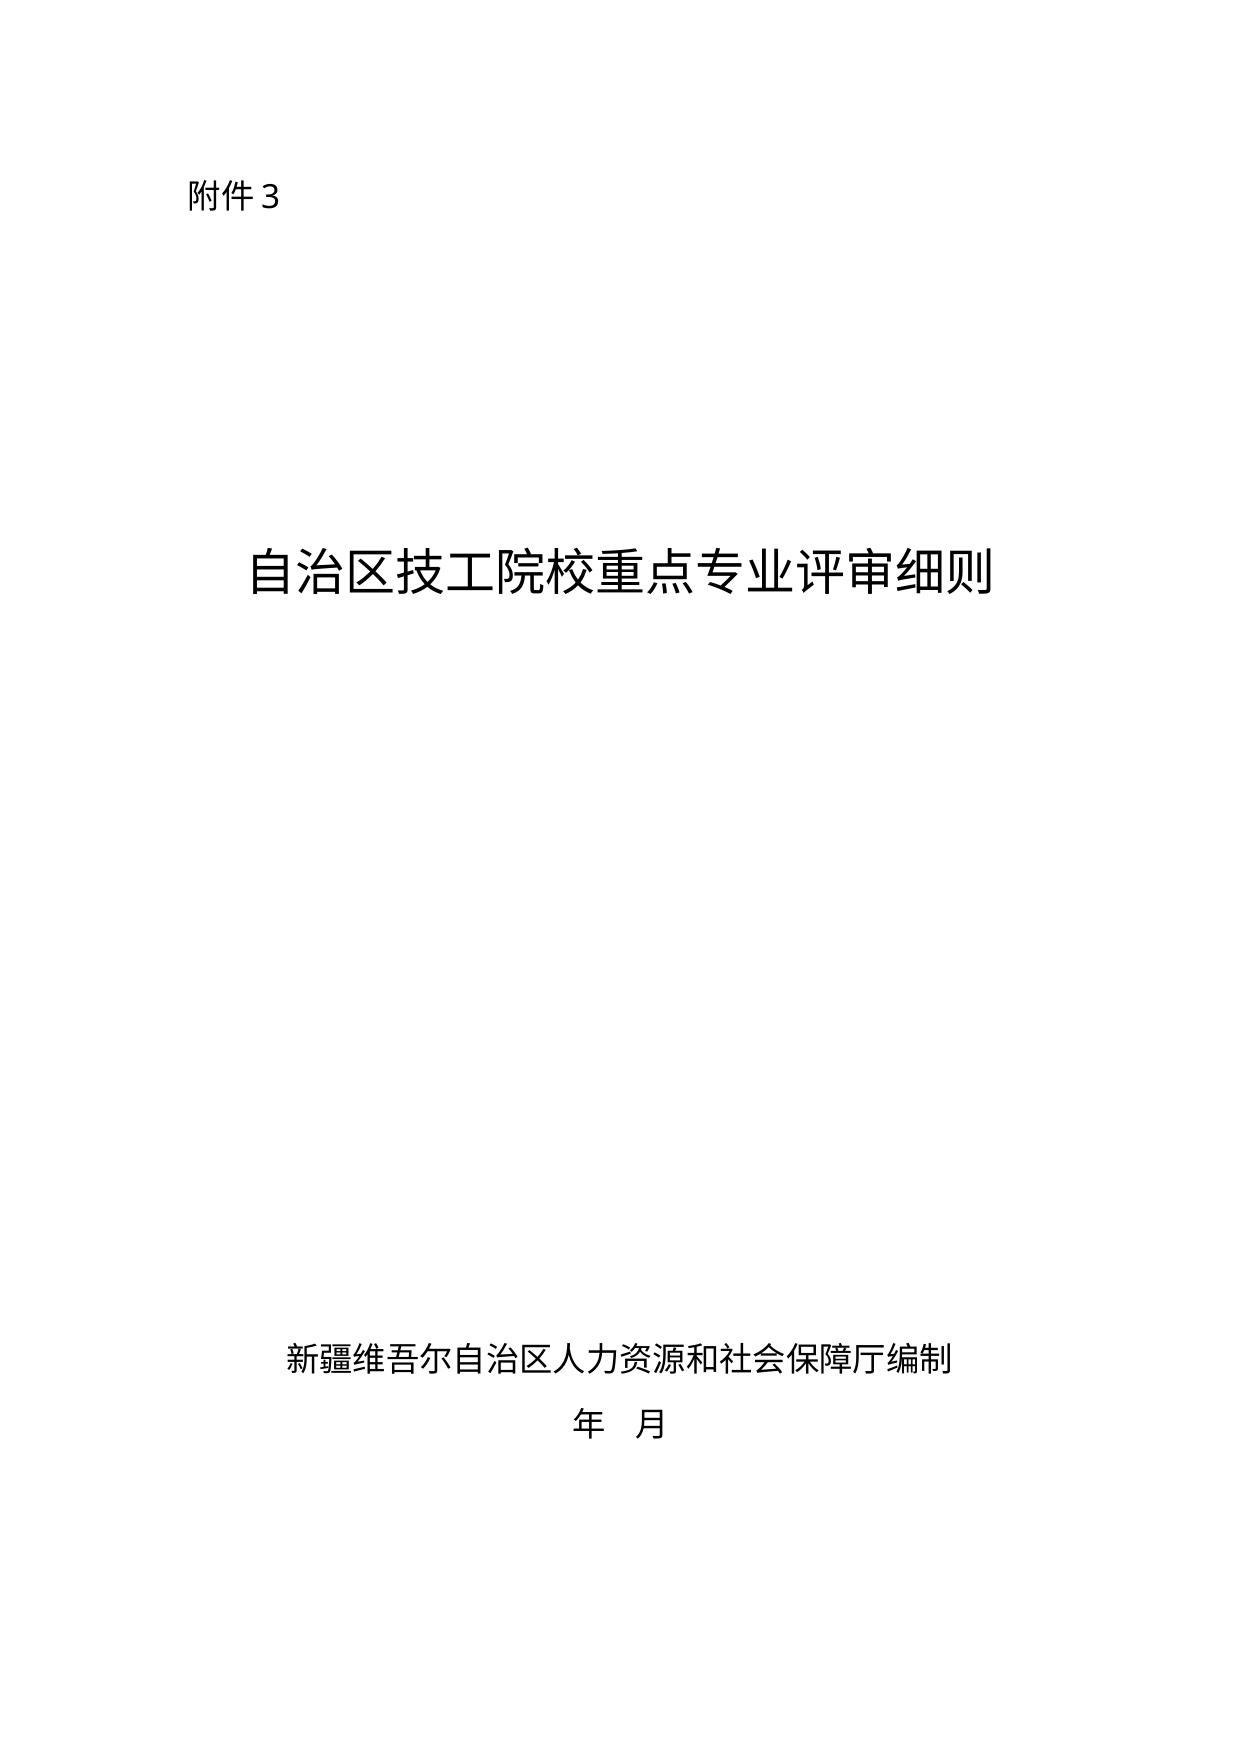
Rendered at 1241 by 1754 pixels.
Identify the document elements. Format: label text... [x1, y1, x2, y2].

text 新疆维吾尔自治区人力资源和社会保障厅编制 [187, 1324, 1053, 1389]
text 年 月 [187, 1389, 1053, 1454]
text 附件3 [187, 162, 1053, 227]
text 自治区技工院校重点专业评审细则 [187, 519, 1053, 617]
